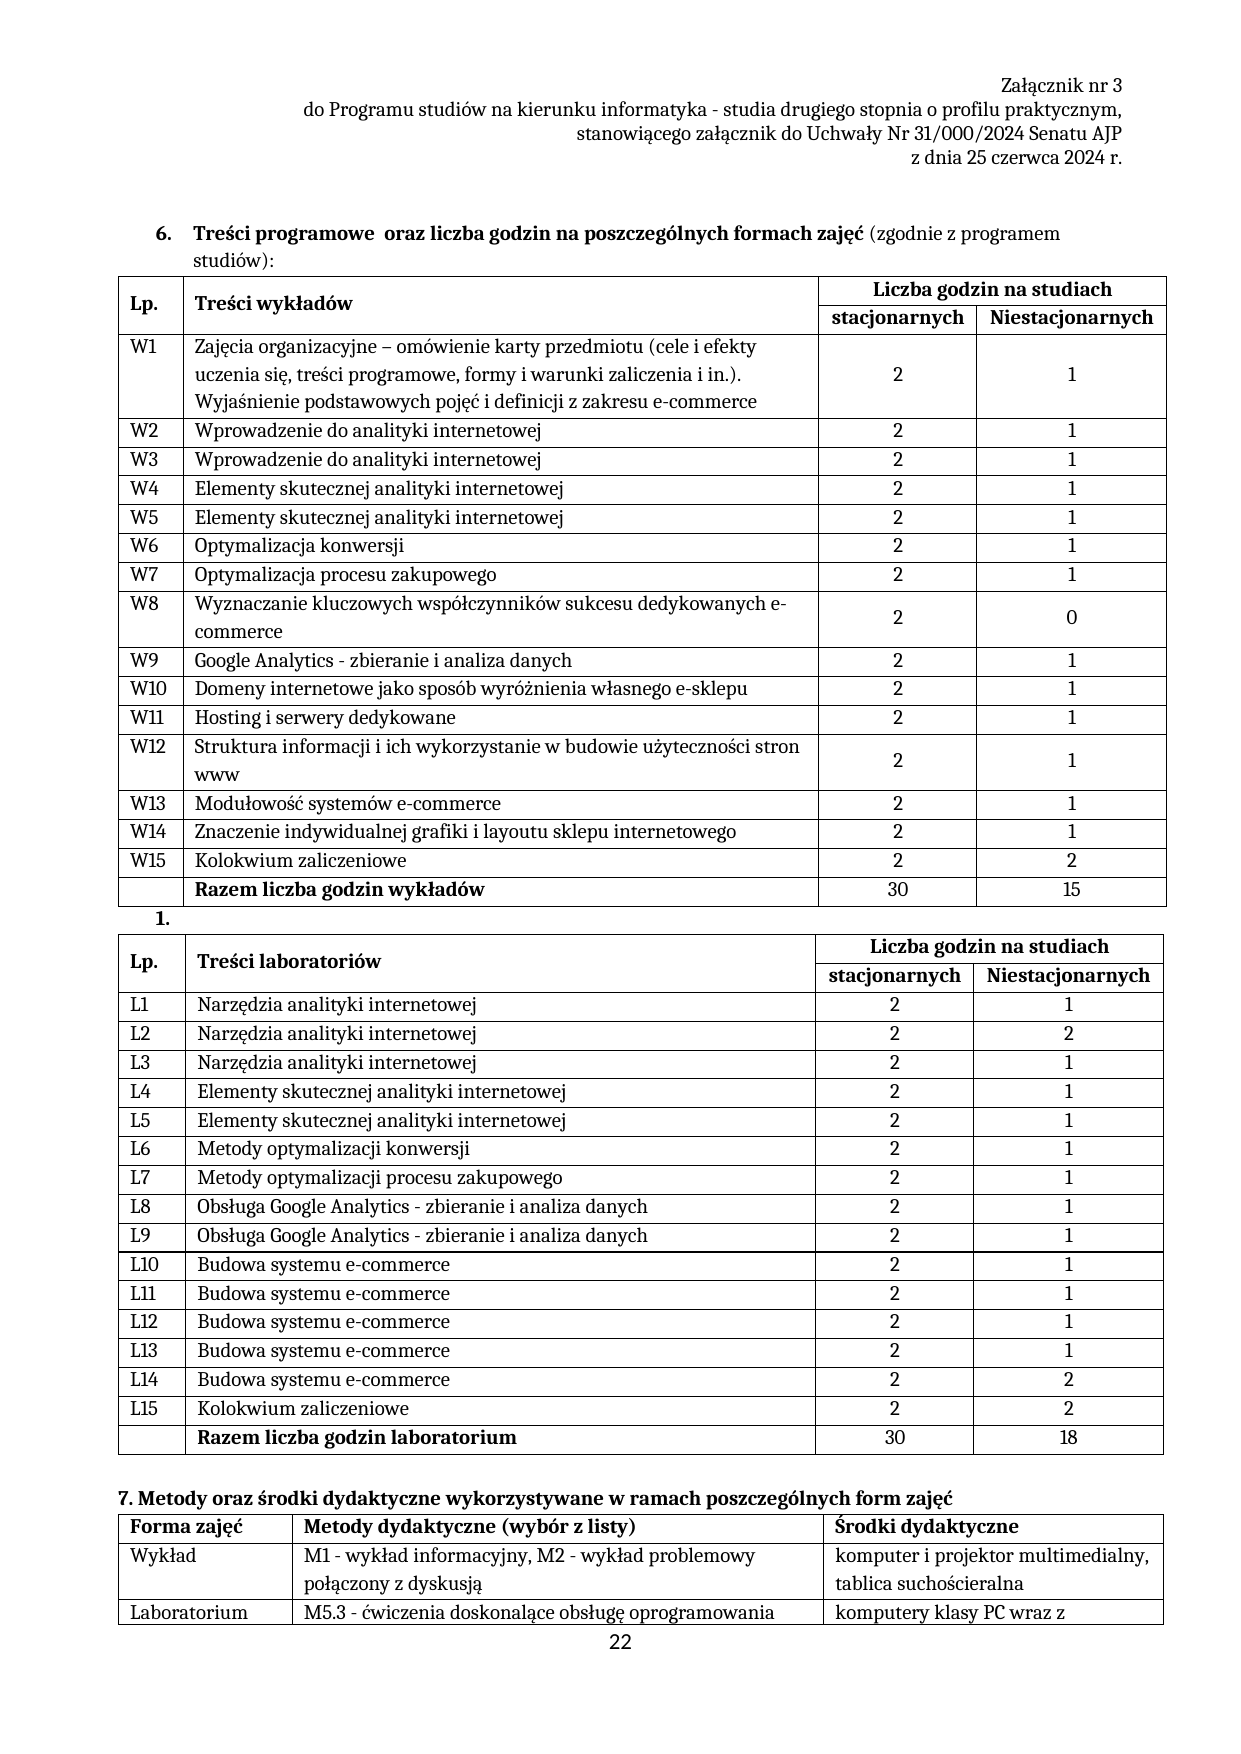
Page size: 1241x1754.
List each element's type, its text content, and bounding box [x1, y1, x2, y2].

table_cell 2 [816, 1195, 973, 1223]
table_cell L10 [119, 1253, 185, 1280]
table_cell Budowa systemu e-commerce [186, 1368, 815, 1396]
table_cell Wprowadzenie do analityki internetowej [184, 448, 818, 475]
list Treści programowe oraz liczba godzin na poszczególnych formach zajęć (zgodnie z programem studiów): [156, 221, 1122, 273]
table_cell 1 [977, 677, 1166, 705]
table_cell 2 [816, 1281, 973, 1309]
table_cell Razem liczba godzin wykładów [184, 878, 818, 906]
table_cell Narzędzia analityki internetowej [186, 1051, 815, 1078]
table_cell Budowa systemu e-commerce [186, 1310, 815, 1338]
table_header Lp. [119, 935, 185, 992]
table_cell stacjonarnych [816, 964, 973, 992]
table_cell 1 [977, 335, 1166, 418]
table_cell 2 [819, 563, 976, 591]
table_cell Elementy skutecznej analityki internetowej [186, 1079, 815, 1107]
table_cell 0 [977, 592, 1166, 647]
table_cell L2 [119, 1022, 185, 1049]
table_cell 1 [974, 1079, 1163, 1107]
table_cell Niestacjonarnych [974, 964, 1163, 992]
table_cell L9 [119, 1224, 185, 1251]
table_cell 2 [816, 993, 973, 1021]
table_cell 2 [819, 476, 976, 504]
table_cell 2 [974, 1022, 1163, 1049]
table_cell 1 [974, 1224, 1163, 1251]
table_header Lp. [119, 277, 183, 334]
table_cell L15 [119, 1397, 185, 1424]
table_cell Wprowadzenie do analityki internetowej [184, 419, 818, 447]
table_cell 1 [977, 706, 1166, 734]
table_cell Metody optymalizacji procesu zakupowego [186, 1166, 815, 1194]
table_cell W7 [119, 563, 183, 591]
table_cell 18 [974, 1426, 1163, 1453]
table_cell Wyznaczanie kluczowych współczynników sukcesu dedykowanych e-commerce [184, 592, 818, 647]
table_cell 2 [816, 1108, 973, 1136]
table_cell L4 [119, 1079, 185, 1107]
table_cell 2 [816, 1079, 973, 1107]
table_cell 15 [977, 878, 1166, 906]
table_cell W10 [119, 677, 183, 705]
table_cell 1 [974, 1166, 1163, 1194]
table_cell 1 [974, 1195, 1163, 1223]
table_cell Kolokwium zaliczeniowe [184, 849, 818, 877]
table_cell 1 [977, 563, 1166, 591]
table_cell 2 [977, 849, 1166, 877]
table_cell W9 [119, 648, 183, 676]
table_cell W12 [119, 735, 183, 790]
table_cell W6 [119, 534, 183, 562]
table_cell Niestacjonarnych [977, 306, 1166, 334]
table_cell 1 [974, 1339, 1163, 1367]
table_cell 1 [977, 648, 1166, 676]
table_cell L11 [119, 1281, 185, 1309]
table_cell Narzędzia analityki internetowej [186, 1022, 815, 1049]
table_cell Budowa systemu e-commerce [186, 1339, 815, 1367]
table_cell [119, 878, 183, 906]
table_cell Znaczenie indywidualnej grafiki i layoutu sklepu internetowego [184, 820, 818, 848]
table_cell 2 [816, 1051, 973, 1078]
table_cell 2 [816, 1137, 973, 1165]
table_cell W8 [119, 592, 183, 647]
table_cell komputer i projektor multimedialny, tablica suchościeralna [824, 1544, 1163, 1599]
table_cell 2 [819, 849, 976, 877]
table_cell Metody optymalizacji konwersji [186, 1137, 815, 1165]
table_cell 2 [816, 1166, 973, 1194]
table_cell 2 [819, 706, 976, 734]
table_header Środki dydaktyczne [824, 1515, 1163, 1543]
table_cell 2 [819, 505, 976, 533]
table_cell 2 [816, 1339, 973, 1367]
table_cell 30 [819, 878, 976, 906]
table_cell L8 [119, 1195, 185, 1223]
table_cell Wykład [119, 1544, 292, 1599]
table_cell L13 [119, 1339, 185, 1367]
table_cell W4 [119, 476, 183, 504]
table_cell Budowa systemu e-commerce [186, 1253, 815, 1280]
table_cell 2 [819, 677, 976, 705]
table_cell Struktura informacji i ich wykorzystanie w budowie użyteczności stron www [184, 735, 818, 790]
table_header Metody dydaktyczne (wybór z listy) [293, 1515, 823, 1543]
table_cell 1 [977, 505, 1166, 533]
table_cell 30 [816, 1426, 973, 1453]
table_cell 2 [819, 791, 976, 819]
table_cell W2 [119, 419, 183, 447]
table_cell 2 [819, 735, 976, 790]
table_cell 1 [974, 1310, 1163, 1338]
table_cell W14 [119, 820, 183, 848]
table_cell 1 [977, 448, 1166, 475]
table_cell W3 [119, 448, 183, 475]
table_cell 2 [819, 335, 976, 418]
table_cell M1 - wykład informacyjny, M2 - wykład problemowy połączony z dyskusją [293, 1544, 823, 1599]
table_cell L14 [119, 1368, 185, 1396]
table_header Treści wykładów [184, 277, 818, 334]
table_cell Razem liczba godzin laboratorium [186, 1426, 815, 1453]
table_cell W15 [119, 849, 183, 877]
table_cell 2 [816, 1368, 973, 1396]
table_cell Zajęcia organizacyjne – omówienie karty przedmiotu (cele i efekty uczenia się, treści programowe, formy i warunki zaliczenia i in.). Wyjaśnienie podstawowych pojęć i definicji z zakresu e-commerce [184, 335, 818, 418]
table_cell W5 [119, 505, 183, 533]
table_cell Optymalizacja procesu zakupowego [184, 563, 818, 591]
table_cell 2 [816, 1397, 973, 1424]
table_cell Elementy skutecznej analityki internetowej [184, 476, 818, 504]
table_cell Narzędzia analityki internetowej [186, 993, 815, 1021]
table_header Forma zajęć [119, 1515, 292, 1543]
table_cell 1 [977, 791, 1166, 819]
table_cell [824, 1600, 1163, 1624]
table_header Treści laboratoriów [186, 935, 815, 992]
table_cell 1 [977, 534, 1166, 562]
table_cell Budowa systemu e-commerce [186, 1281, 815, 1309]
table_cell 1 [974, 1137, 1163, 1165]
table_cell 1 [974, 1253, 1163, 1280]
table_cell 2 [819, 419, 976, 447]
table_cell 2 [816, 1224, 973, 1251]
table_cell L5 [119, 1108, 185, 1136]
table_cell 2 [819, 820, 976, 848]
table_cell Elementy skutecznej analityki internetowej [184, 505, 818, 533]
table_cell 2 [816, 1022, 973, 1049]
table_cell Domeny internetowe jako sposób wyróżnienia własnego e-sklepu [184, 677, 818, 705]
text 7. Metody oraz środki dydaktyczne wykorzystywane w ramach poszczególnych form zajęć [118, 1487, 1122, 1511]
table_cell Obsługa Google Analytics - zbieranie i analiza danych [186, 1195, 815, 1223]
table_cell L7 [119, 1166, 185, 1194]
table_cell Optymalizacja konwersji [184, 534, 818, 562]
table_cell L1 [119, 993, 185, 1021]
table_header Liczba godzin na studiach [816, 935, 1163, 963]
table_header Liczba godzin na studiach [819, 277, 1166, 305]
table_cell L12 [119, 1310, 185, 1338]
table_cell 2 [819, 448, 976, 475]
table_cell W13 [119, 791, 183, 819]
table_cell L6 [119, 1137, 185, 1165]
table_cell stacjonarnych [819, 306, 976, 334]
table_cell W11 [119, 706, 183, 734]
table_cell 2 [819, 592, 976, 647]
table_cell W1 [119, 335, 183, 418]
table_cell Modułowość systemów e-commerce [184, 791, 818, 819]
table_cell Laboratorium [119, 1600, 292, 1624]
table_cell 1 [974, 993, 1163, 1021]
table_cell Hosting i serwery dedykowane [184, 706, 818, 734]
table_cell 2 [819, 648, 976, 676]
table_cell [119, 1426, 185, 1453]
table_cell 2 [819, 534, 976, 562]
table_cell 2 [974, 1368, 1163, 1396]
table_cell 2 [816, 1310, 973, 1338]
table_cell Google Analytics - zbieranie i analiza danych [184, 648, 818, 676]
table_cell 1 [977, 735, 1166, 790]
table_cell 1 [974, 1051, 1163, 1078]
table_cell 1 [974, 1281, 1163, 1309]
table_cell 1 [977, 476, 1166, 504]
table_cell 1 [974, 1108, 1163, 1136]
table_cell Obsługa Google Analytics - zbieranie i analiza danych [186, 1224, 815, 1251]
table_cell 1 [977, 820, 1166, 848]
table_cell L3 [119, 1051, 185, 1078]
table_cell 2 [816, 1253, 973, 1280]
table_cell Elementy skutecznej analityki internetowej [186, 1108, 815, 1136]
table_cell Kolokwium zaliczeniowe [186, 1397, 815, 1424]
table_cell 2 [974, 1397, 1163, 1424]
table_cell 1 [977, 419, 1166, 447]
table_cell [293, 1600, 823, 1624]
